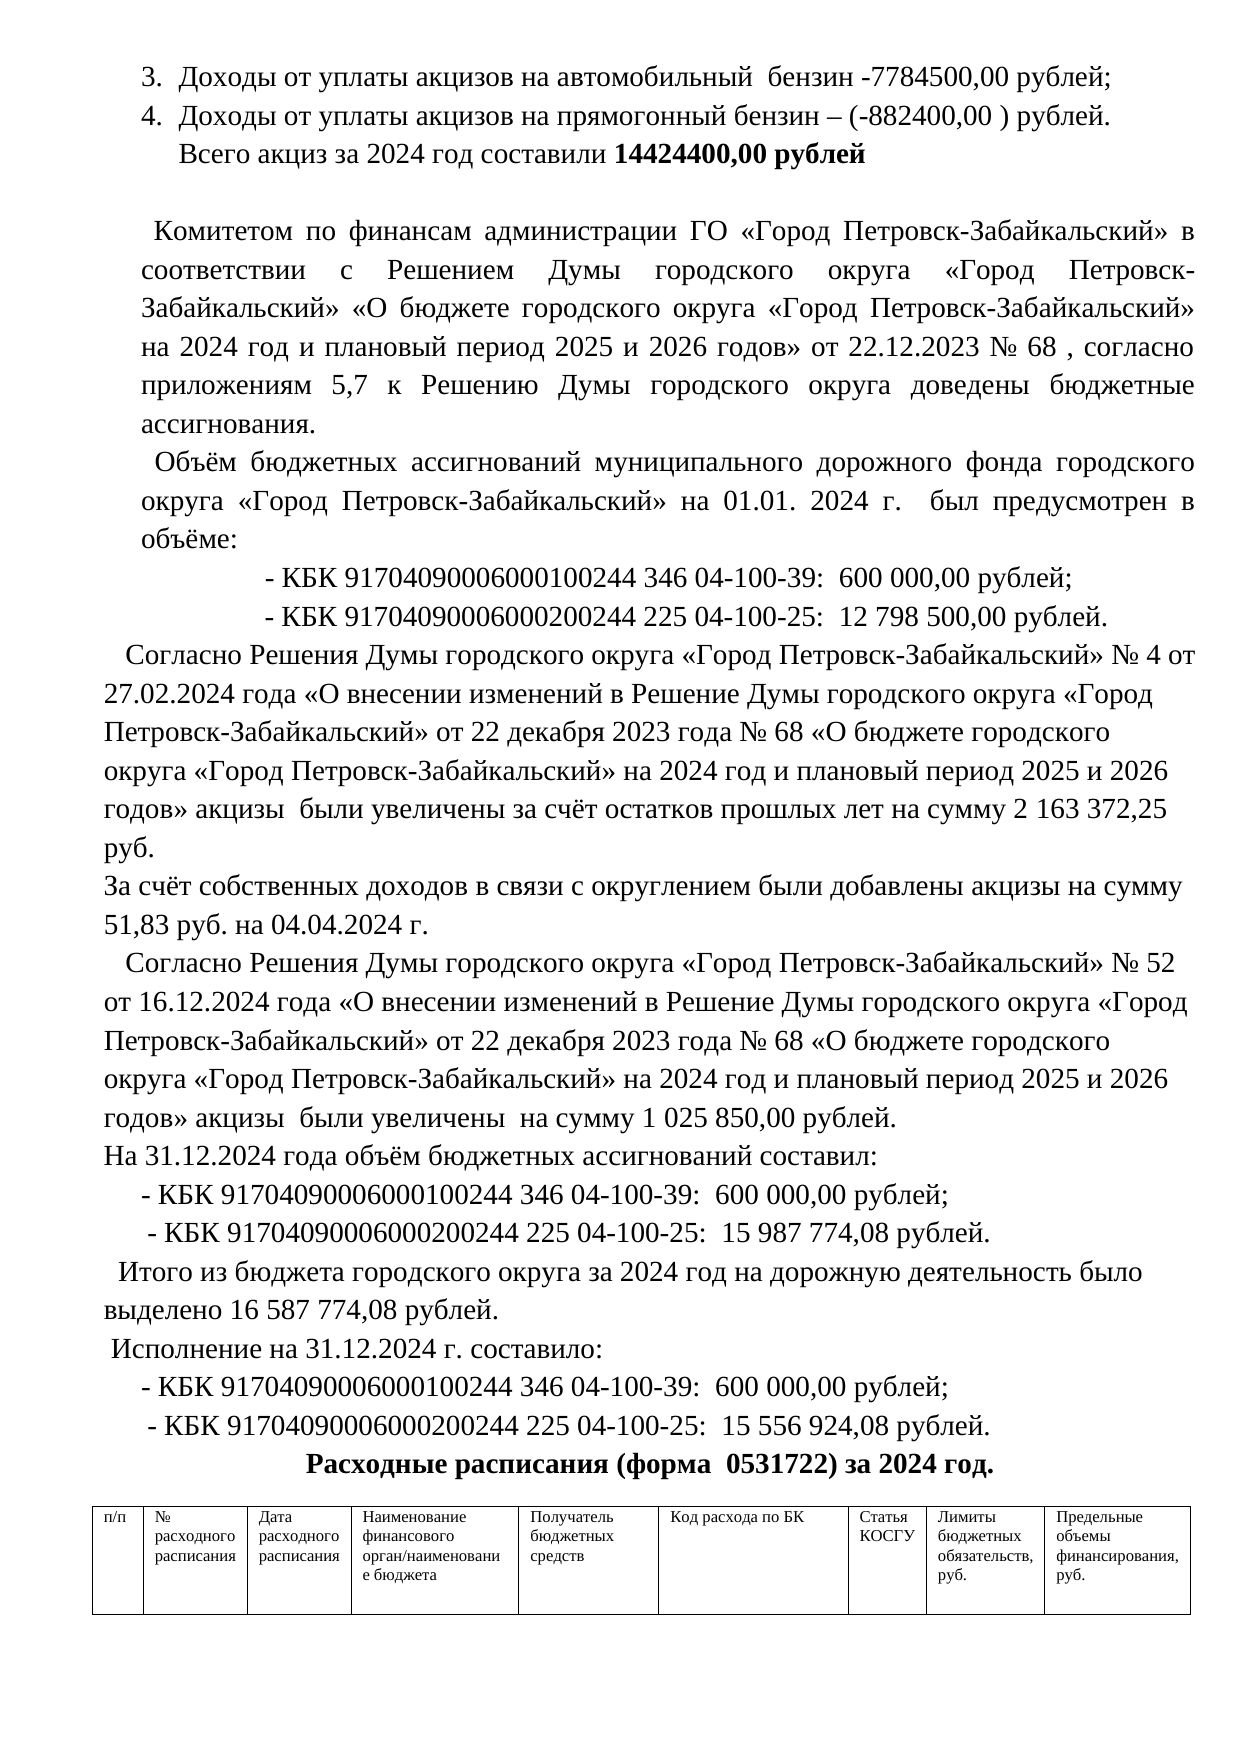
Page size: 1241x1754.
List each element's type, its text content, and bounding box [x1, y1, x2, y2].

table_header Дата расходного расписания [248, 1507, 351, 1614]
text Согласно Решения Думы городского округа «Город Петровск-Забайкальский» № 4 от 27.02.2024 года «О внесении изменений в Решение Думы городского округа «Город Петровск-Забайкальский» от 22 декабря 2023 года № 68 «О бюджете городского округа «Город Петровск-Забайкальский» на 2024 год и плановый период 2025 и 2026 годов» акцизы были увеличены за счёт остатков прошлых лет на сумму 2 163 372,25 руб. [103, 637, 1196, 863]
list Доходы от уплаты акцизов на автомобильный бензин -7784500,00 рублей; [141, 59, 1196, 93]
list Комитетом по финансам администрации ГО «Город Петровск-Забайкальский» в соответствии с Решением Думы городского округа «Город Петровск-Забайкальский» «О бюджете городского округа «Город Петровск-Забайкальский» на 2024 год и плановый период 2025 и 2026 годов» от 22.12.2023 № 68 , согласно приложениям 5,7 к Решению Думы городского округа доведены бюджетные ассигнования. [141, 213, 1196, 439]
table_header Наименование финансового орган/наименование бюджета [352, 1507, 518, 1614]
text На 31.12.2024 года объём бюджетных ассигнований составил: [103, 1138, 1196, 1172]
table_header п/п [93, 1507, 143, 1614]
text - КБК 91704090006000200244 225 04-100-25: 15 556 924,08 рублей. [103, 1408, 1196, 1442]
list Объём бюджетных ассигнований муниципального дорожного фонда городского округа «Город Петровск-Забайкальский» на 01.01. 2024 г. был предусмотрен в объёме: [141, 444, 1196, 555]
table_header Лимиты бюджетных обязательств, руб. [927, 1507, 1044, 1614]
table_header № расходного расписания [144, 1507, 247, 1614]
table_header Предельные объемы финансирования, руб. [1045, 1507, 1190, 1614]
text Исполнение на 31.12.2024 г. составило: [103, 1331, 1196, 1364]
text За счёт собственных доходов в связи с округлением были добавлены акцизы на сумму 51,83 руб. на 04.04.2024 г. [103, 868, 1196, 941]
list - КБК 91704090006000100244 346 04-100-39: 600 000,00 рублей; [141, 560, 1196, 594]
list - КБК 91704090006000100244 346 04-100-39: 600 000,00 рублей; [141, 1369, 1196, 1403]
table_header Получатель бюджетных средств [519, 1507, 658, 1614]
list Всего акциз за 2024 год составили 14424400,00 рублей [178, 136, 1196, 170]
text Расходные расписания (форма 0531722) за 2024 год. [103, 1447, 1196, 1480]
text - КБК 91704090006000200244 225 04-100-25: 15 987 774,08 рублей. [103, 1215, 1196, 1249]
text - КБК 91704090006000200244 225 04-100-25: 12 798 500,00 рублей. [103, 599, 1196, 632]
table_header Статья КОСГУ [849, 1507, 926, 1614]
text Итого из бюджета городского округа за 2024 год на дорожную деятельность было выделено 16 587 774,08 рублей. [103, 1254, 1196, 1326]
list - КБК 91704090006000100244 346 04-100-39: 600 000,00 рублей; [141, 1177, 1196, 1210]
text Согласно Решения Думы городского округа «Город Петровск-Забайкальский» № 52 от 16.12.2024 года «О внесении изменений в Решение Думы городского округа «Город Петровск-Забайкальский» от 22 декабря 2023 года № 68 «О бюджете городского округа «Город Петровск-Забайкальский» на 2024 год и плановый период 2025 и 2026 годов» акцизы были увеличены на сумму 1 025 850,00 рублей. [103, 946, 1196, 1133]
list Доходы от уплаты акцизов на прямогонный бензин – (-882400,00 ) рублей. [141, 98, 1196, 131]
table_header Код расхода по БК [659, 1507, 848, 1614]
